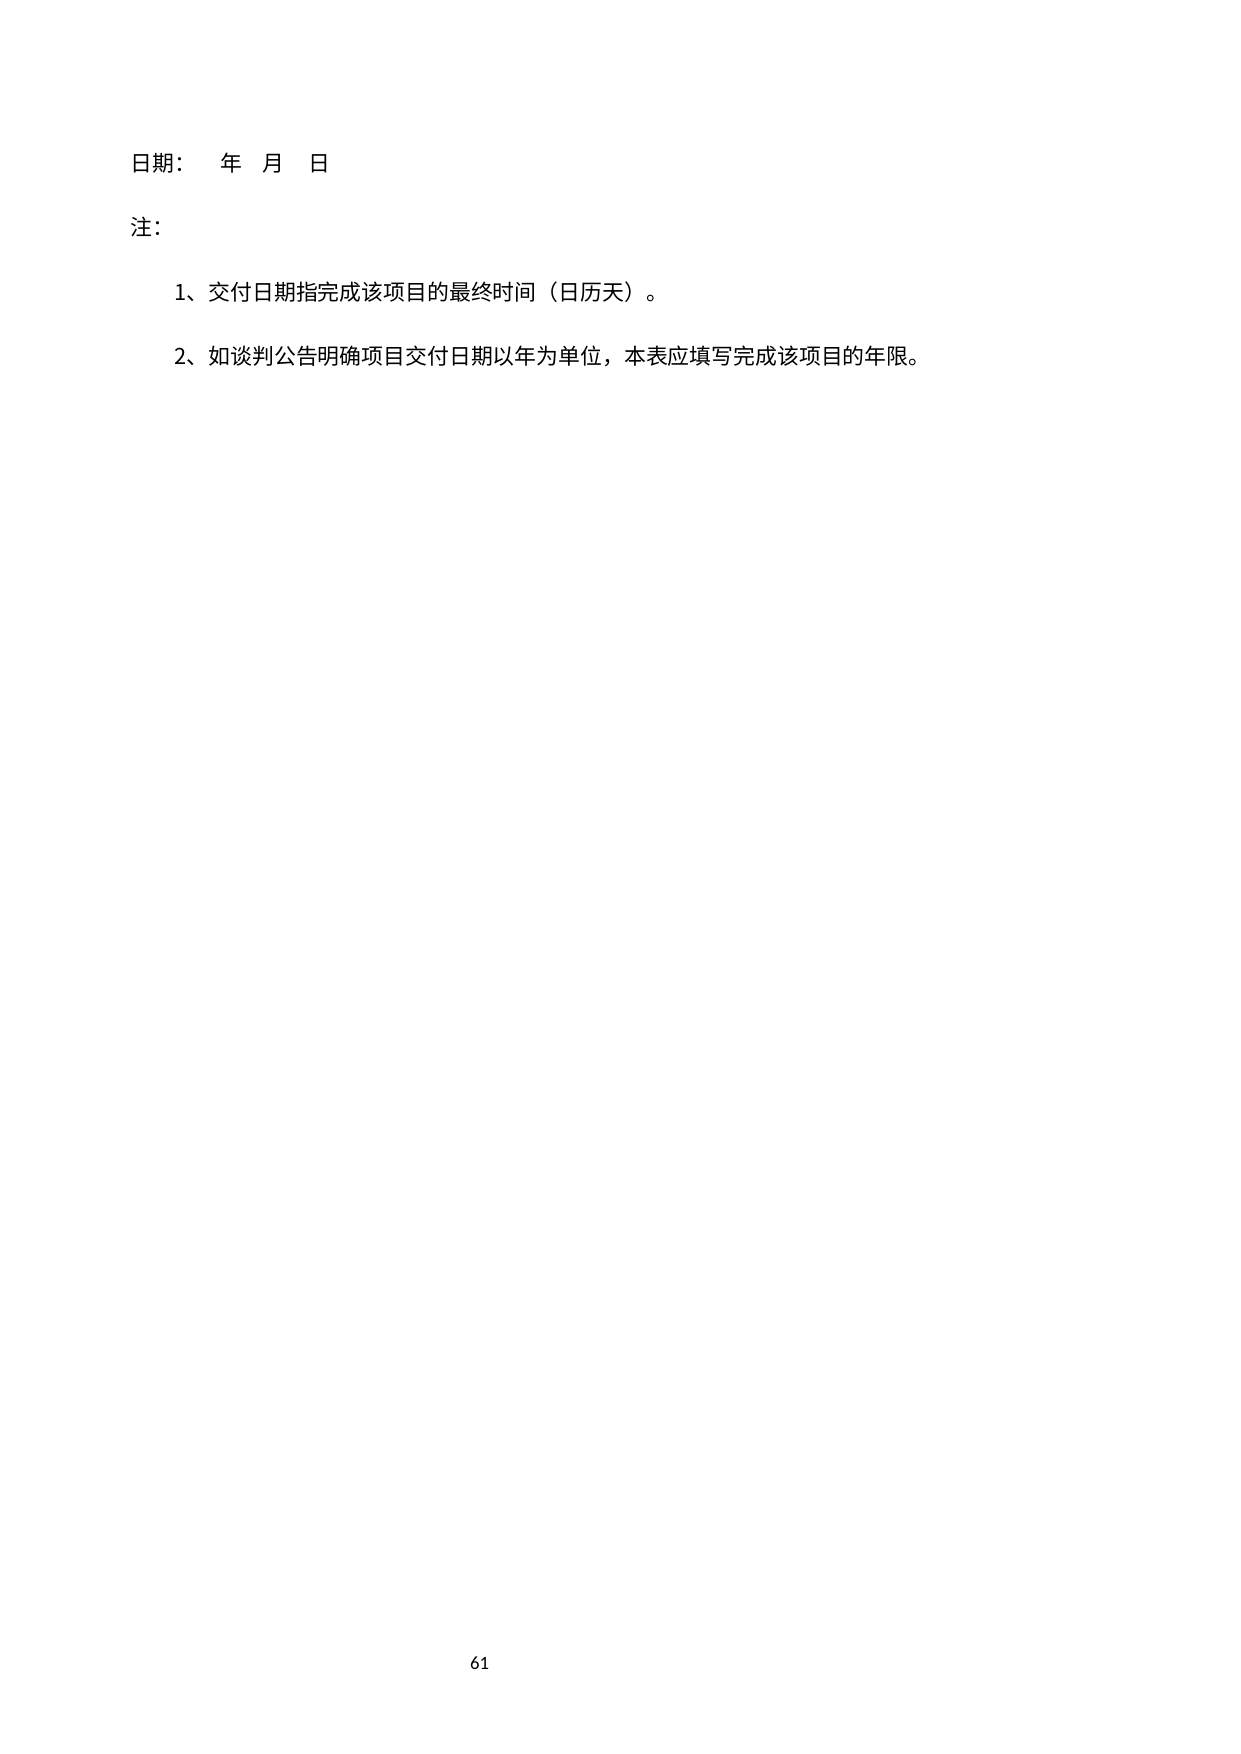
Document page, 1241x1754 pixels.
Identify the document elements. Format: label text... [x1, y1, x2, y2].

text 1、交付日期指完成该项目的最终时间（日历天）。 [131, 274, 1110, 307]
text 2、如谈判公告明确项目交付日期以年为单位，本表应填写完成该项目的年限。 [131, 338, 1110, 371]
text 注： [131, 210, 1110, 242]
text 日期： 年 月 日 [131, 146, 1110, 178]
